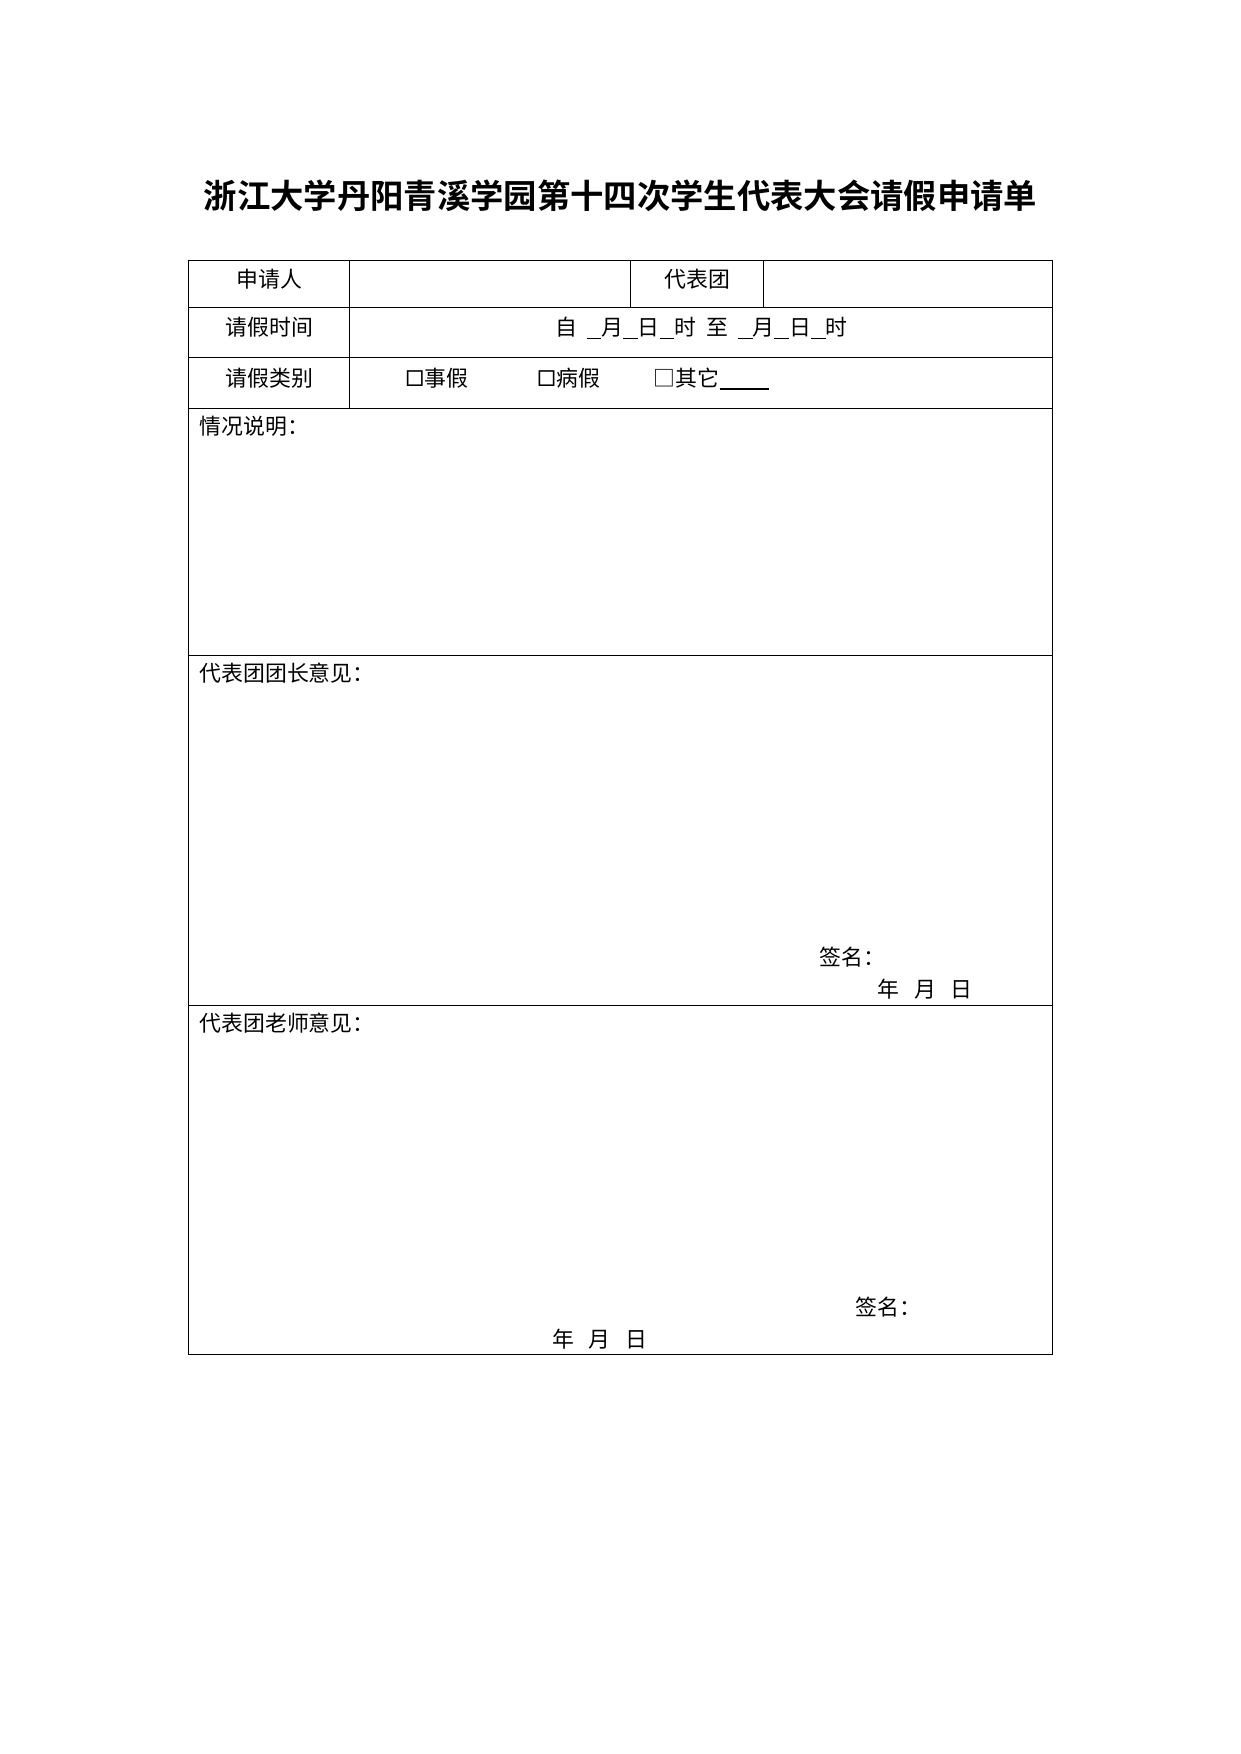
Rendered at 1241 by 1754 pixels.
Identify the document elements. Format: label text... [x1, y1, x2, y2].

table_cell 自 月 日 时 至 月 日 时 [350, 308, 1052, 357]
text 浙江大学丹阳青溪学园第十四次学生代表大会请假申请单 [187, 162, 1053, 227]
table_cell 代表团老师意见： 签名： 年 月 日 [189, 1006, 1052, 1354]
table_header [350, 261, 630, 307]
table_header 申请人 [189, 261, 349, 307]
table_cell 请假类别 [189, 358, 349, 407]
table_cell 代表团团长意见： 签名： 年 月 日 [189, 656, 1052, 1004]
table_cell 请假时间 [189, 308, 349, 357]
table_header 代表团 [631, 261, 763, 307]
table_header [764, 261, 1052, 307]
table_cell 事假 病假 □其它 [350, 358, 1052, 407]
table_cell 情况说明： [189, 409, 1052, 655]
